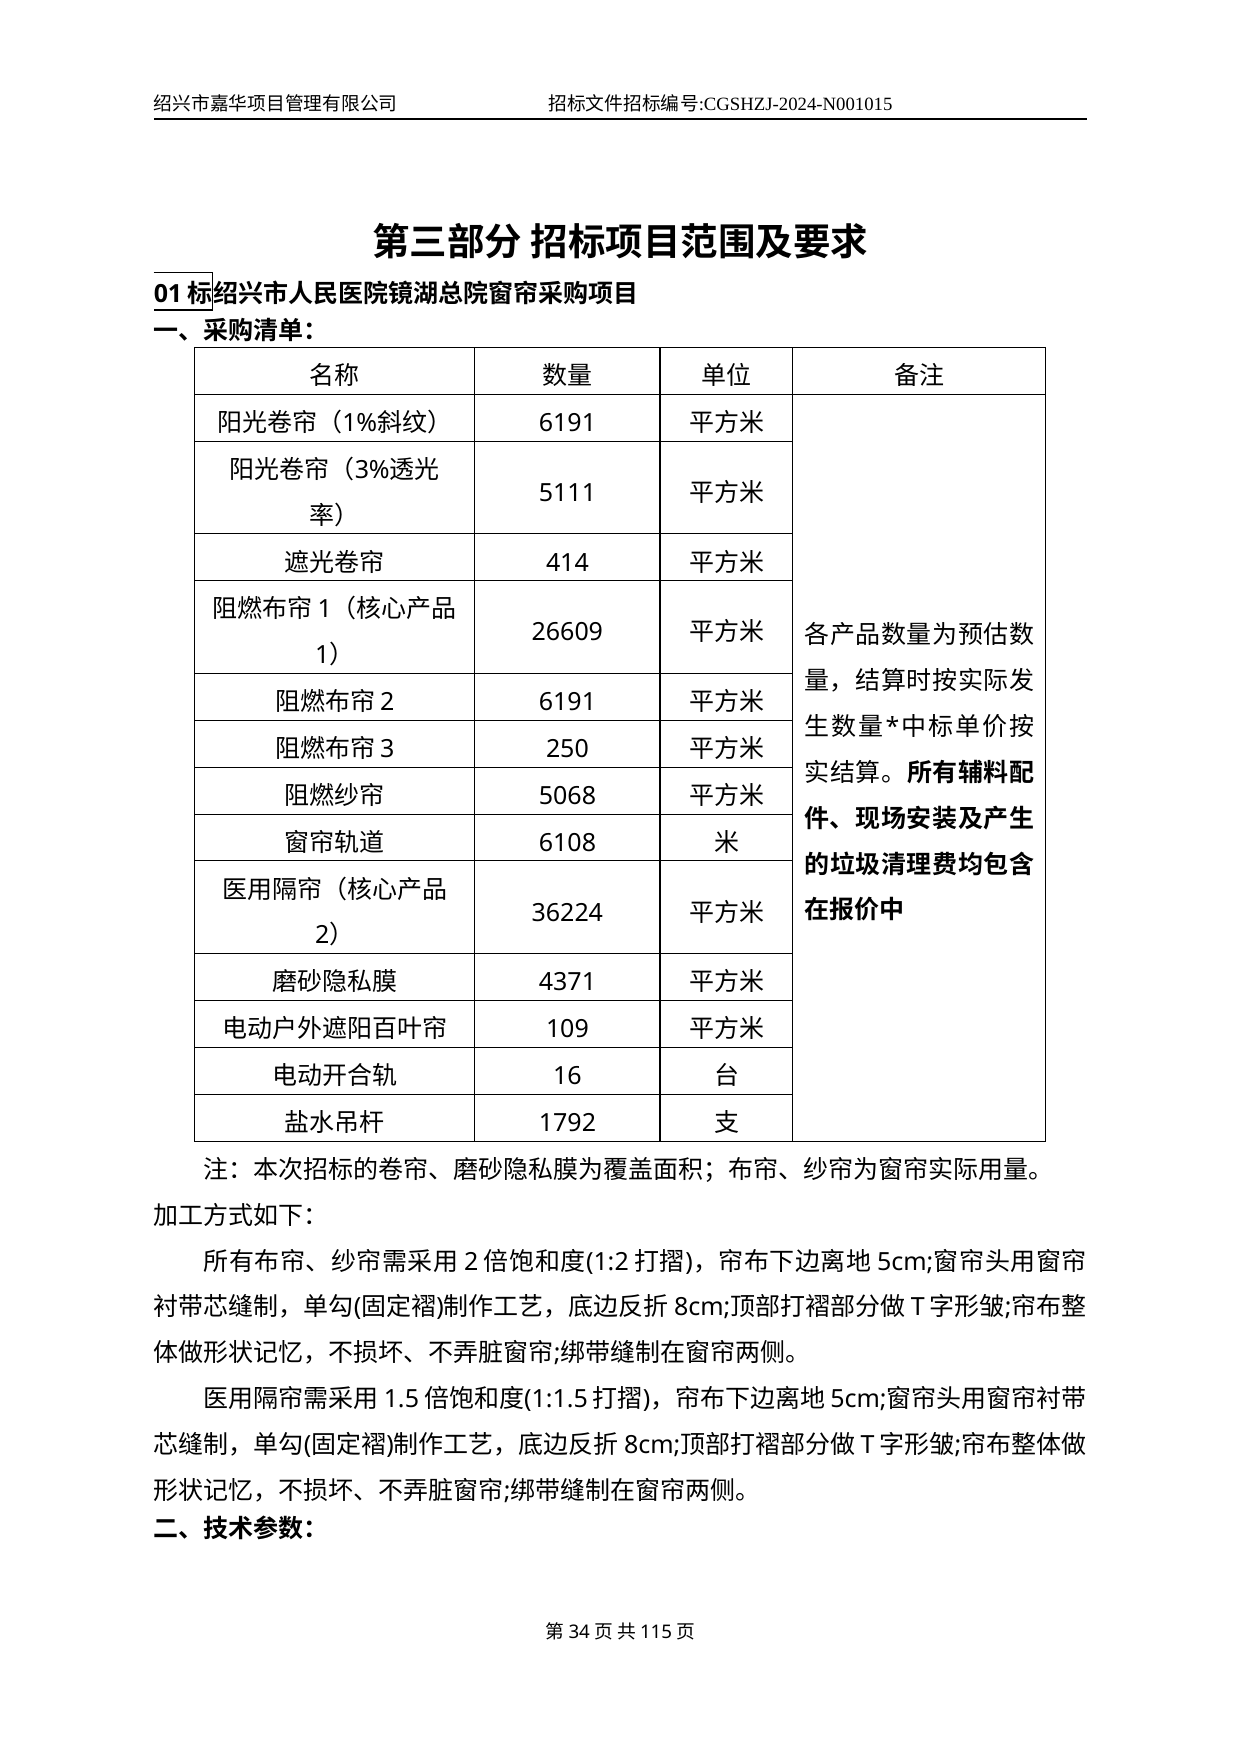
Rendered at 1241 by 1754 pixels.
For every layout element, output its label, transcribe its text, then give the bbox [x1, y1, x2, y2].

table_cell 平方米 [661, 674, 792, 720]
table_cell 平方米 [661, 768, 792, 813]
table_cell 平方米 [661, 1001, 792, 1047]
table_header 备注 [793, 348, 1045, 394]
table_cell 1792 [475, 1095, 659, 1141]
table_cell 各产品数量为预估数量，结算时按实际发生数量*中标单价按实结算。所有辅料配件、现场安装及产生的垃圾清理费均包含在报价中 [793, 395, 1045, 1141]
table_cell 6191 [475, 674, 659, 720]
table_cell 阻燃布帘1（核心产品1） [195, 581, 474, 673]
table_header 名称 [195, 348, 474, 394]
text 医用隔帘需采用1.5倍饱和度(1:1.5打摺)，帘布下边离地5cm;窗帘头用窗帘衬带芯缝制，单勾(固定褶)制作工艺，底边反折8cm;顶部打褶部分做T字形皱;帘布整体做形状记忆，不损坏、不弄脏窗帘;绑带缝制在窗帘两侧。 [153, 1371, 1087, 1508]
table_cell 盐水吊杆 [195, 1095, 474, 1141]
text 所有布帘、纱帘需采用2倍饱和度(1:2打摺)，帘布下边离地5cm;窗帘头用窗帘衬带芯缝制，单勾(固定褶)制作工艺，底边反折8cm;顶部打褶部分做T字形皱;帘布整体做形状记忆，不损坏、不弄脏窗帘;绑带缝制在窗帘两侧。 [153, 1233, 1087, 1371]
table_cell 5068 [475, 768, 659, 813]
table_cell 平方米 [661, 442, 792, 533]
table_cell 电动户外遮阳百叶帘 [195, 1001, 474, 1047]
table_cell 台 [661, 1048, 792, 1094]
table_cell 6108 [475, 815, 659, 860]
text 加工方式如下： [153, 1187, 1087, 1233]
table_cell 26609 [475, 581, 659, 673]
table_cell 电动开合轨 [195, 1048, 474, 1094]
text 二、技术参数： [153, 1508, 1087, 1544]
table_cell 36224 [475, 861, 659, 953]
table_cell 平方米 [661, 861, 792, 953]
table_cell 平方米 [661, 534, 792, 580]
table_cell 医用隔帘（核心产品2） [195, 861, 474, 953]
table_cell 遮光卷帘 [195, 534, 474, 580]
text 一、采购清单： [153, 311, 1087, 347]
table_cell 平方米 [661, 395, 792, 441]
table_cell 250 [475, 721, 659, 767]
table_cell 6191 [475, 395, 659, 441]
table_cell 阻燃布帘2 [195, 674, 474, 720]
table_cell 窗帘轨道 [195, 815, 474, 860]
table_cell 平方米 [661, 581, 792, 673]
table_cell 磨砂隐私膜 [195, 954, 474, 1000]
text 注：本次招标的卷帘、磨砂隐私膜为覆盖面积；布帘、纱帘为窗帘实际用量。 [153, 1142, 1087, 1187]
table_cell 阻燃布帘3 [195, 721, 474, 767]
table_header 数量 [475, 348, 659, 394]
table_header 单位 [661, 348, 792, 394]
table_cell 109 [475, 1001, 659, 1047]
table_cell 16 [475, 1048, 659, 1094]
table_cell 4371 [475, 954, 659, 1000]
table_cell 5111 [475, 442, 659, 533]
table_cell 阻燃纱帘 [195, 768, 474, 813]
table_cell 414 [475, 534, 659, 580]
table_cell 平方米 [661, 721, 792, 767]
table_cell 平方米 [661, 954, 792, 1000]
text 第三部分 招标项目范围及要求 [153, 189, 1087, 272]
table_cell 阳光卷帘（1%斜纹） [195, 395, 474, 441]
table_cell 阳光卷帘（3%透光率） [195, 442, 474, 533]
table_cell 米 [661, 815, 792, 860]
table_cell 支 [661, 1095, 792, 1141]
text 01标绍兴市人民医院镜湖总院窗帘采购项目 [213, 272, 1087, 311]
